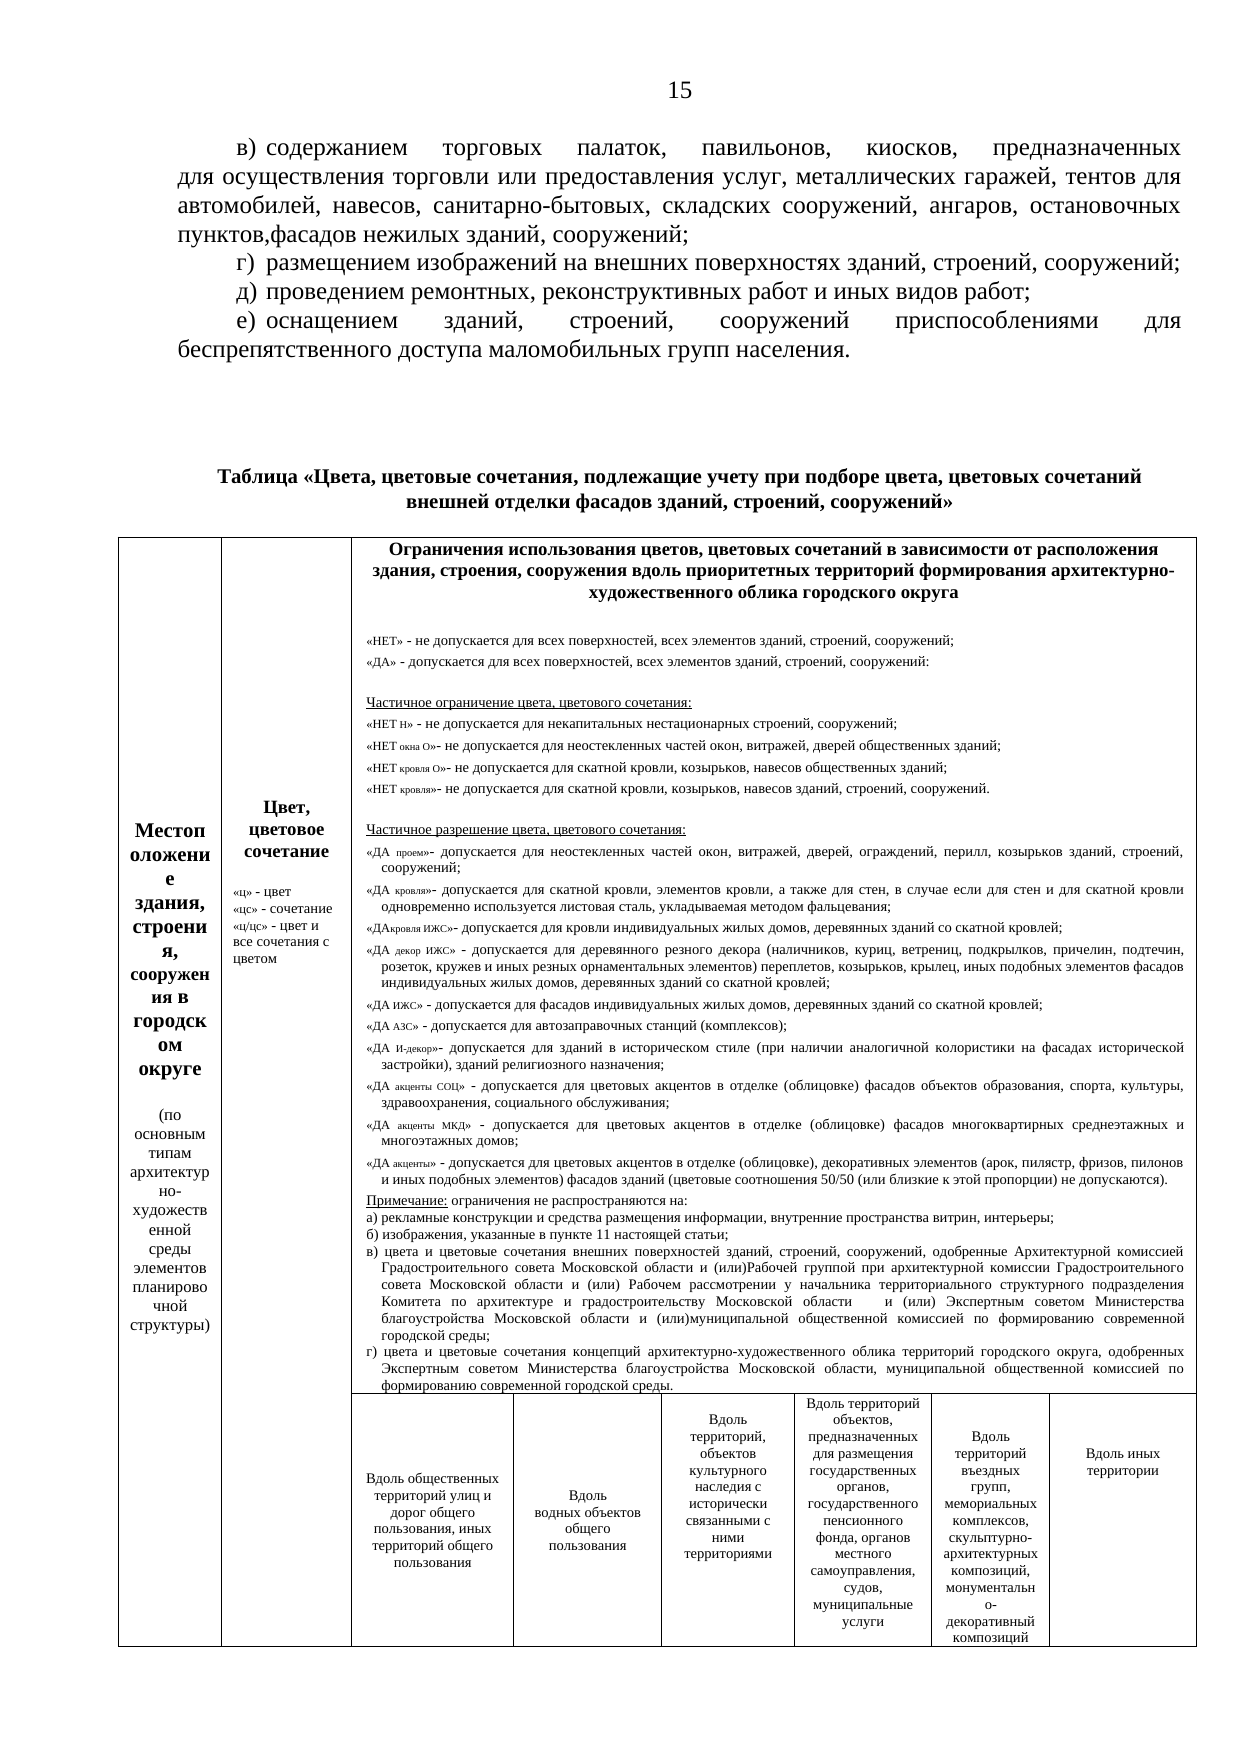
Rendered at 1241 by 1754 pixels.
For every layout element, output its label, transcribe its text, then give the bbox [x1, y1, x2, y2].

list содержанием торговых палаток, павильонов, киосков, предназначенных для осуществления торговли или предоставления услуг, металлических гаражей, тентов для автомобилей, навесов, санитарно-бытовых, складских сооружений, ангаров, остановочных пунктов,фасадов нежилых зданий, сооружений; [177, 132, 1182, 247]
table_header Местоположение здания, строения, сооружения в городском округе (по основным типам архитектурно-художественной среды элементов планировочной структуры) [119, 538, 221, 1646]
table_header Цвет, цветовое сочетание «ц» - цвет «цс» - сочетание «ц/цс» - цвет и все сочетания с цветом [222, 538, 351, 1646]
table_cell Вдоль территорий объектов, предназначенных для размещения государственных органов, государственного пенсионного фонда, органов местного самоуправления, судов, муниципальные услуги [795, 1394, 931, 1646]
table_cell Вдоль иных территории [1050, 1394, 1196, 1646]
table_cell Вдоль территорий въездных групп, мемориальных комплексов, скульптурно-архитектурных композиций, монументально-декоративный композиций [932, 1394, 1049, 1646]
text Таблица «Цвета, цветовые сочетания, подлежащие учету при подборе цвета, цветовых сочетаний внешней отделки фасадов зданий, строений, сооружений» [177, 464, 1182, 513]
list размещением изображений на внешних поверхностях зданий, строений, сооружений; [177, 247, 1182, 276]
table_header Ограничения использования цветов, цветовых сочетаний в зависимости от расположения здания, строения, сооружения вдоль приоритетных территорий формирования архитектурно-художественного облика городского округа «НЕТ» - не допускается для всех поверхностей, всех элементов зданий, строений, сооружений; «ДА» - допускается для всех поверхностей, всех элементов зданий, строений, сооружений: Частичное ограничение цвета, цветового сочетания: «НЕТ Н» - не допускается для некапитальных нестационарных строений, сооружений; «НЕТ окна О»- не допускается для неостекленных частей окон, витражей, дверей общественных зданий; «НЕТ кровля О»- не допускается для скатной кровли, козырьков, навесов общественных зданий; «НЕТ кровля»- не допускается для скатной кровли, козырьков, навесов зданий, строений, сооружений. Частичное разрешение цвета, цветового сочетания: «ДА проем»- допускается для неостекленных частей окон, витражей, дверей, ограждений, перилл, козырьков зданий, строений, сооружений; «ДА кровля»- допускается для скатной кровли, элементов кровли, а также для стен, в случае если для стен и для скатной кровли одновременно используется листовая сталь, укладываемая методом фальцевания; «ДАкровля ИЖС»- допускается для кровли индивидуальных жилых домов, деревянных зданий со скатной кровлей; «ДА декор ИЖС» - допускается для деревянного резного декора (наличников, куриц, ветрениц, подкрылков, причелин, подтечин, розеток, кружев и иных резных орнаментальных элементов) переплетов, козырьков, крылец, иных подобных элементов фасадов индивидуальных жилых домов, деревянных зданий со скатной кровлей; «ДА ИЖС» - допускается для фасадов индивидуальных жилых домов, деревянных зданий со скатной кровлей; «ДА АЗС» - допускается для автозаправочных станций (комплексов); «ДА И-декор»- допускается для зданий в историческом стиле (при наличии аналогичной колористики на фасадах исторической застройки), зданий религиозного назначения; «ДА акценты СОЦ» - допускается для цветовых акцентов в отделке (облицовке) фасадов объектов образования, спорта, культуры, здравоохранения, социального обслуживания; «ДА акценты МКД» - допускается для цветовых акцентов в отделке (облицовке) фасадов многоквартирных среднеэтажных и многоэтажных домов; «ДА акценты» - допускается для цветовых акцентов в отделке (облицовке), декоративных элементов (арок, пилястр, фризов, пилонов и иных подобных элементов) фасадов зданий (цветовые соотношения 50/50 (или близкие к этой пропорции) не допускаются). Примечание: ограничения не распространяются на: а) рекламные конструкции и средства размещения информации, внутренние пространства витрин, интерьеры; б) изображения, указанные в пункте 11 настоящей статьи; в) цвета и цветовые сочетания внешних поверхностей зданий, строений, сооружений, одобренные Архитектурной комиссией Градостроительного совета Московской области и (или)Рабочей группой при архитектурной комиссии Градостроительного совета Московской области и (или) Рабочем рассмотрении у начальника территориального структурного подразделения Комитета по архитектуре и градостроительству Московской области и (или) Экспертным советом Министерства благоустройства Московской области и (или)муниципальной общественной комиссией по формированию современной городской среды; г) цвета и цветовые сочетания концепций архитектурно-художественного облика территорий городского округа, одобренных Экспертным советом Министерства благоустройства Московской области, муниципальной общественной комиссией по формированию современной городской среды. [352, 538, 1196, 1393]
table_cell Вдоль водных объектов общего пользования [514, 1394, 661, 1646]
list проведением ремонтных, реконструктивных работ и иных видов работ; [177, 276, 1182, 305]
table_cell Вдоль территорий, объектов культурного наследия с исторически связанными с ними территориями [662, 1394, 794, 1646]
table_cell Вдоль общественных территорий улиц и дорог общего пользования, иных территорий общего пользования [352, 1394, 513, 1646]
list оснащением зданий, строений, сооружений приспособлениями для беспрепятственного доступа маломобильных групп населения. [177, 305, 1182, 362]
